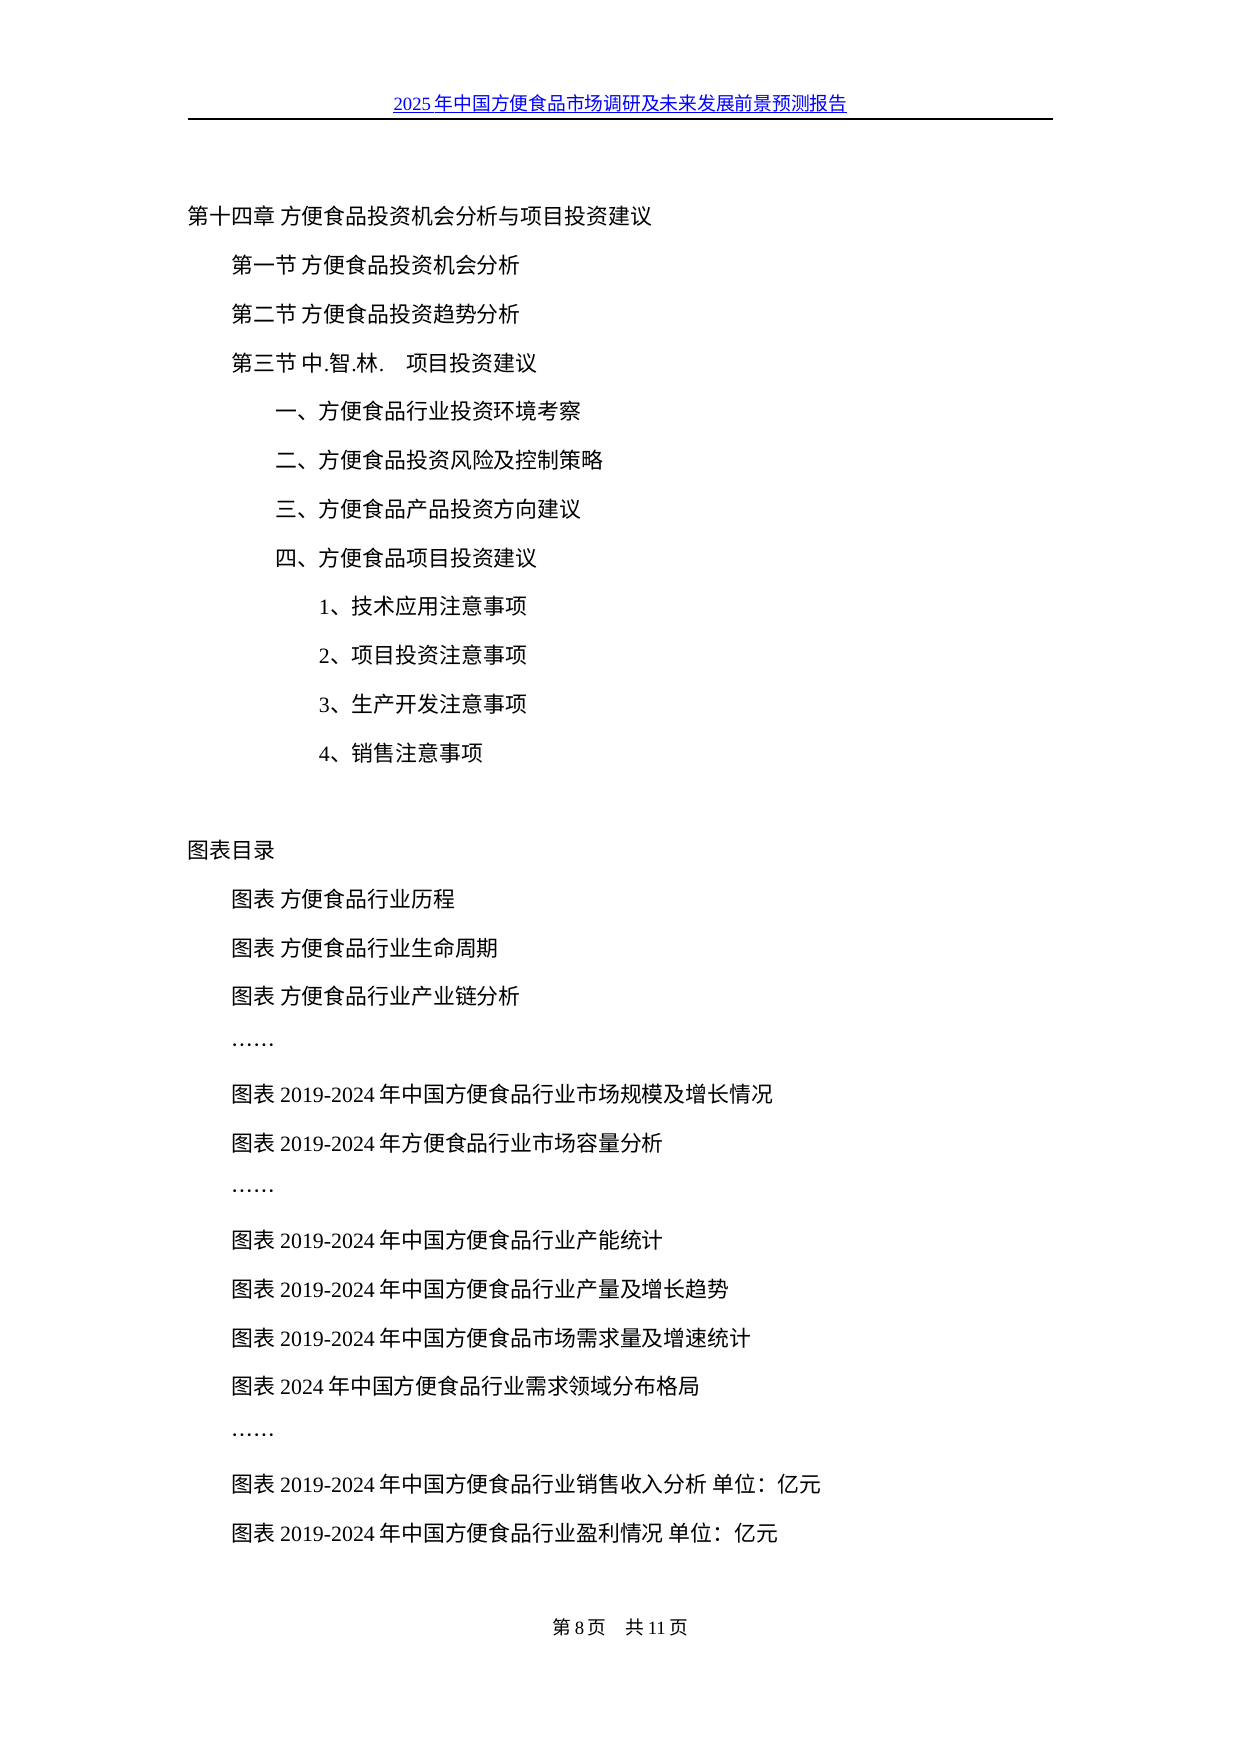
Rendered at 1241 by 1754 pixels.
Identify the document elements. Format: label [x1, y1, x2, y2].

text [187, 150, 1053, 1548]
